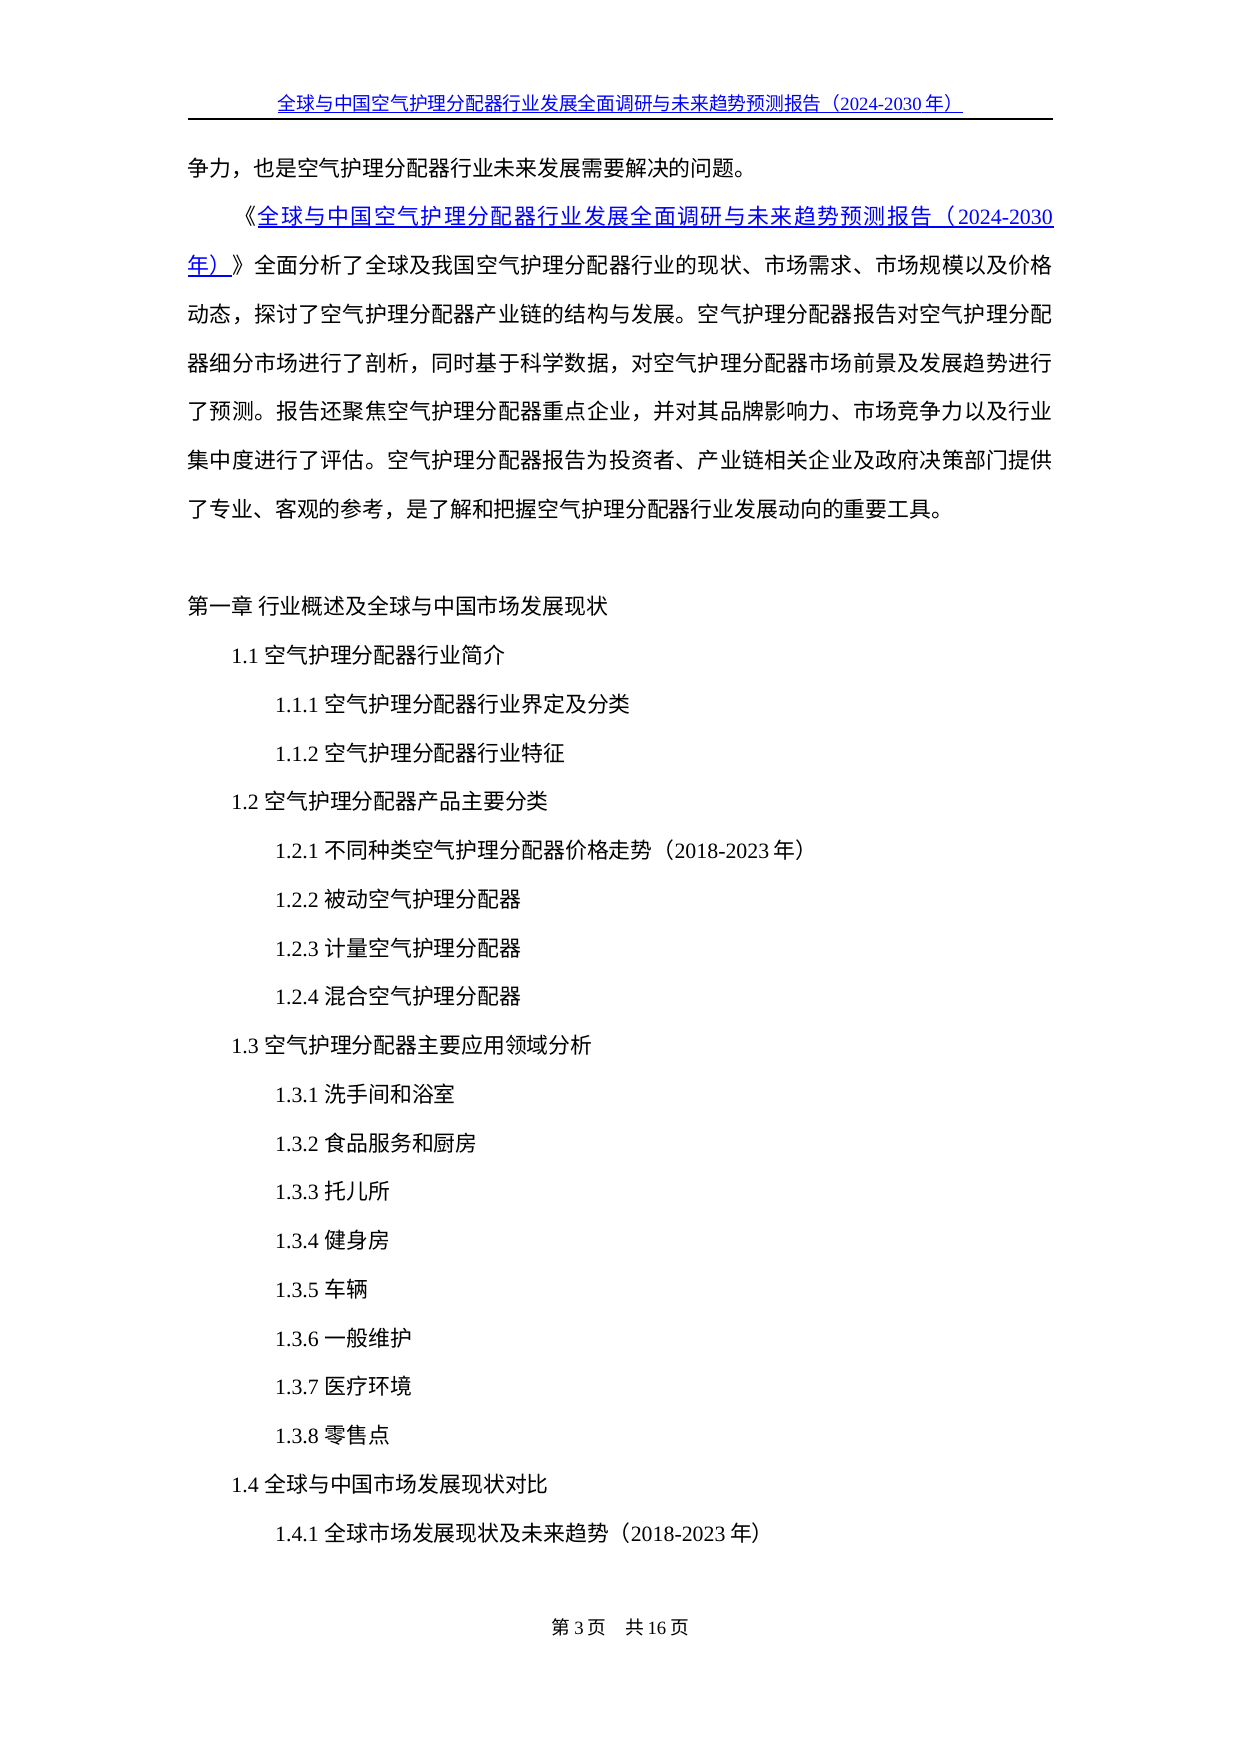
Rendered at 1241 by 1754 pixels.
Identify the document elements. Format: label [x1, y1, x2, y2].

text [187, 150, 1053, 1548]
